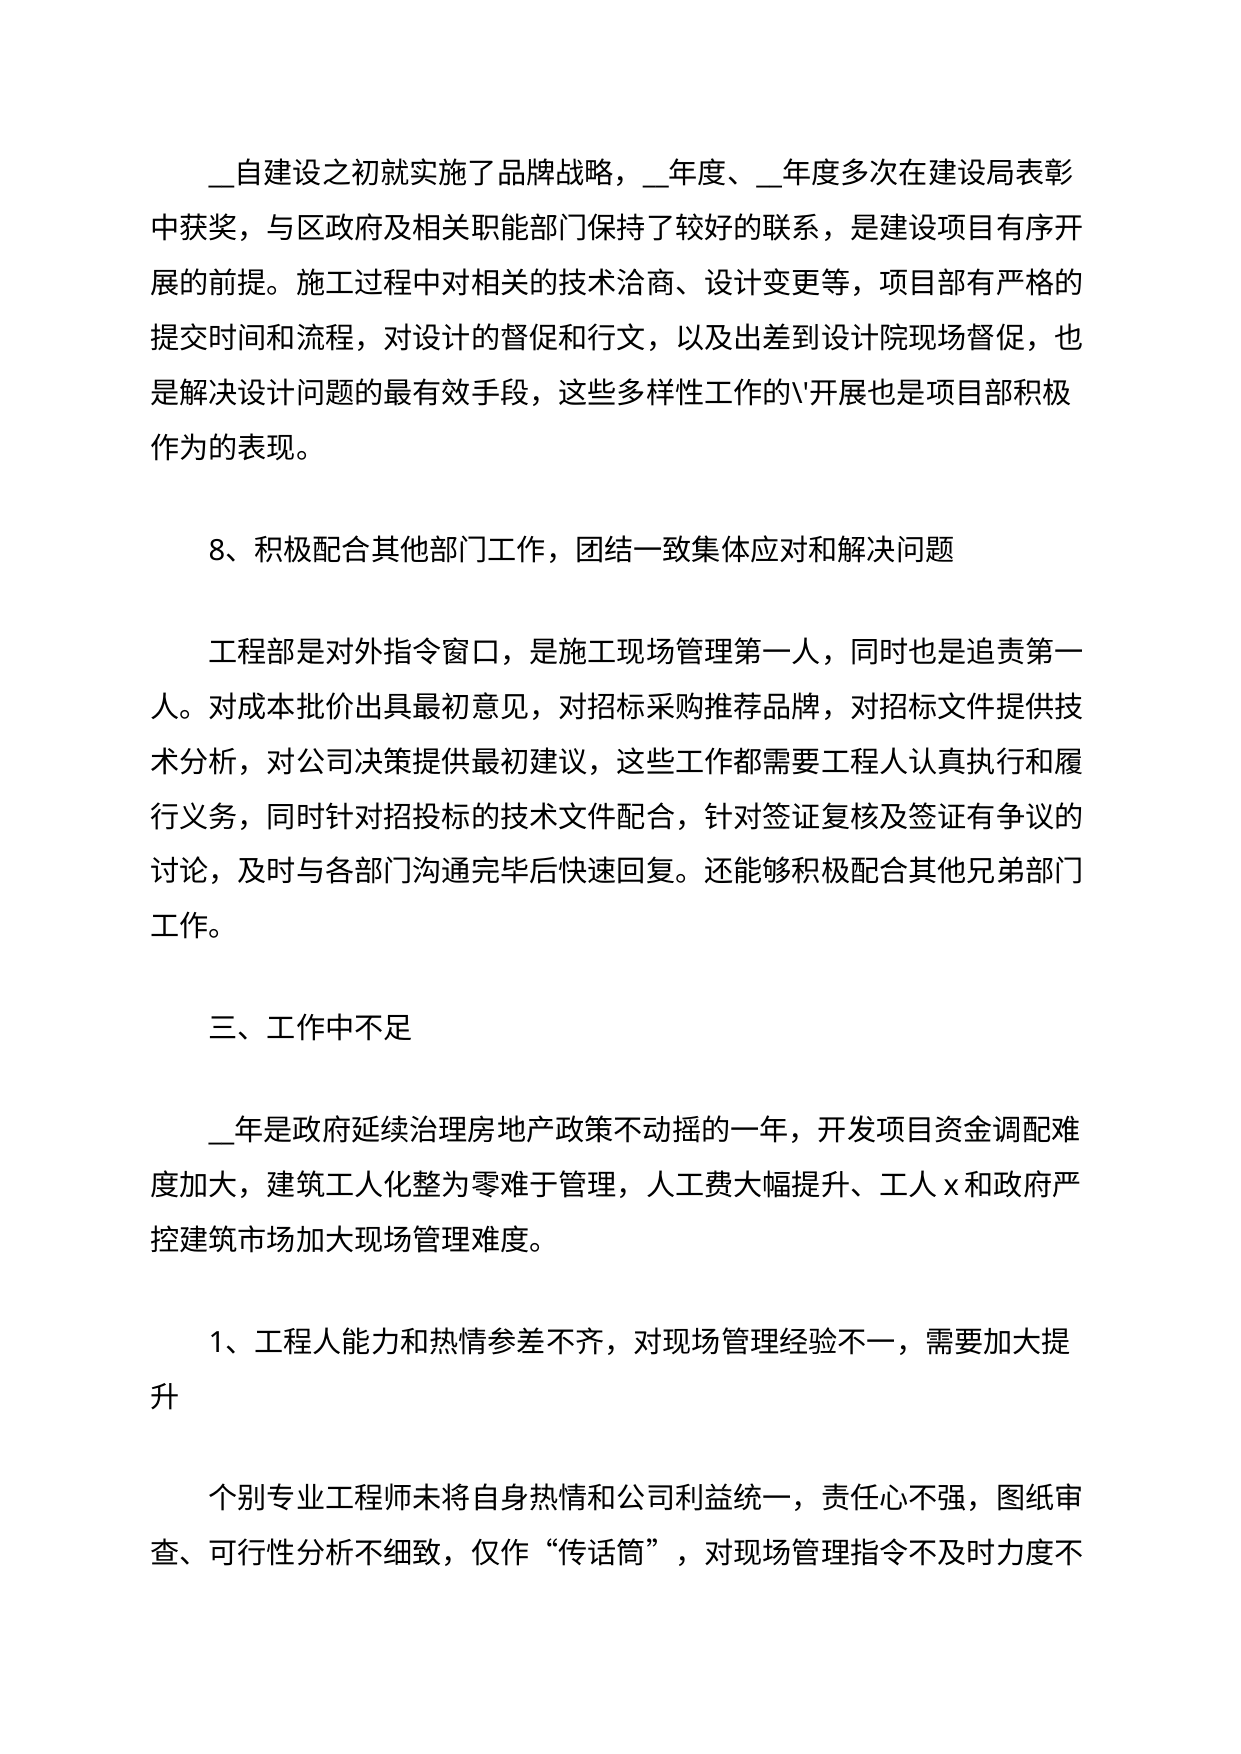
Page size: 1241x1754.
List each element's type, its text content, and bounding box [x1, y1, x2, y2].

text 1、工程人能力和热情参差不齐，对现场管理经验不一，需要加大提升 [150, 1318, 1090, 1416]
text __自建设之初就实施了品牌战略，__年度、__年度多次在建设局表彰中获奖，与区政府及相关职能部门保持了较好的联系，是建设项目有序开展的前提。施工过程中对相关的技术洽商、设计变更等，项目部有严格的提交时间和流程，对设计的督促和行文，以及出差到设计院现场督促，也是解决设计问题的最有效手段，这些多样性工作的\'开展也是项目部积极作为的表现。 [150, 150, 1090, 467]
text 工程部是对外指令窗口，是施工现场管理第一人，同时也是追责第一人。对成本批价出具最初意见，对招标采购推荐品牌，对招标文件提供技术分析，对公司决策提供最初建议，这些工作都需要工程人认真执行和履行义务，同时针对招投标的技术文件配合，针对签证复核及签证有争议的讨论，及时与各部门沟通完毕后快速回复。还能够积极配合其他兄弟部门工作。 [150, 628, 1090, 945]
text 8、积极配合其他部门工作，团结一致集体应对和解决问题 [150, 526, 1090, 569]
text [150, 1475, 1090, 1572]
text 三、工作中不足 [150, 1005, 1090, 1047]
text __年是政府延续治理房地产政策不动摇的一年，开发项目资金调配难度加大，建筑工人化整为零难于管理，人工费大幅提升、工人x和政府严控建筑市场加大现场管理难度。 [150, 1106, 1090, 1259]
